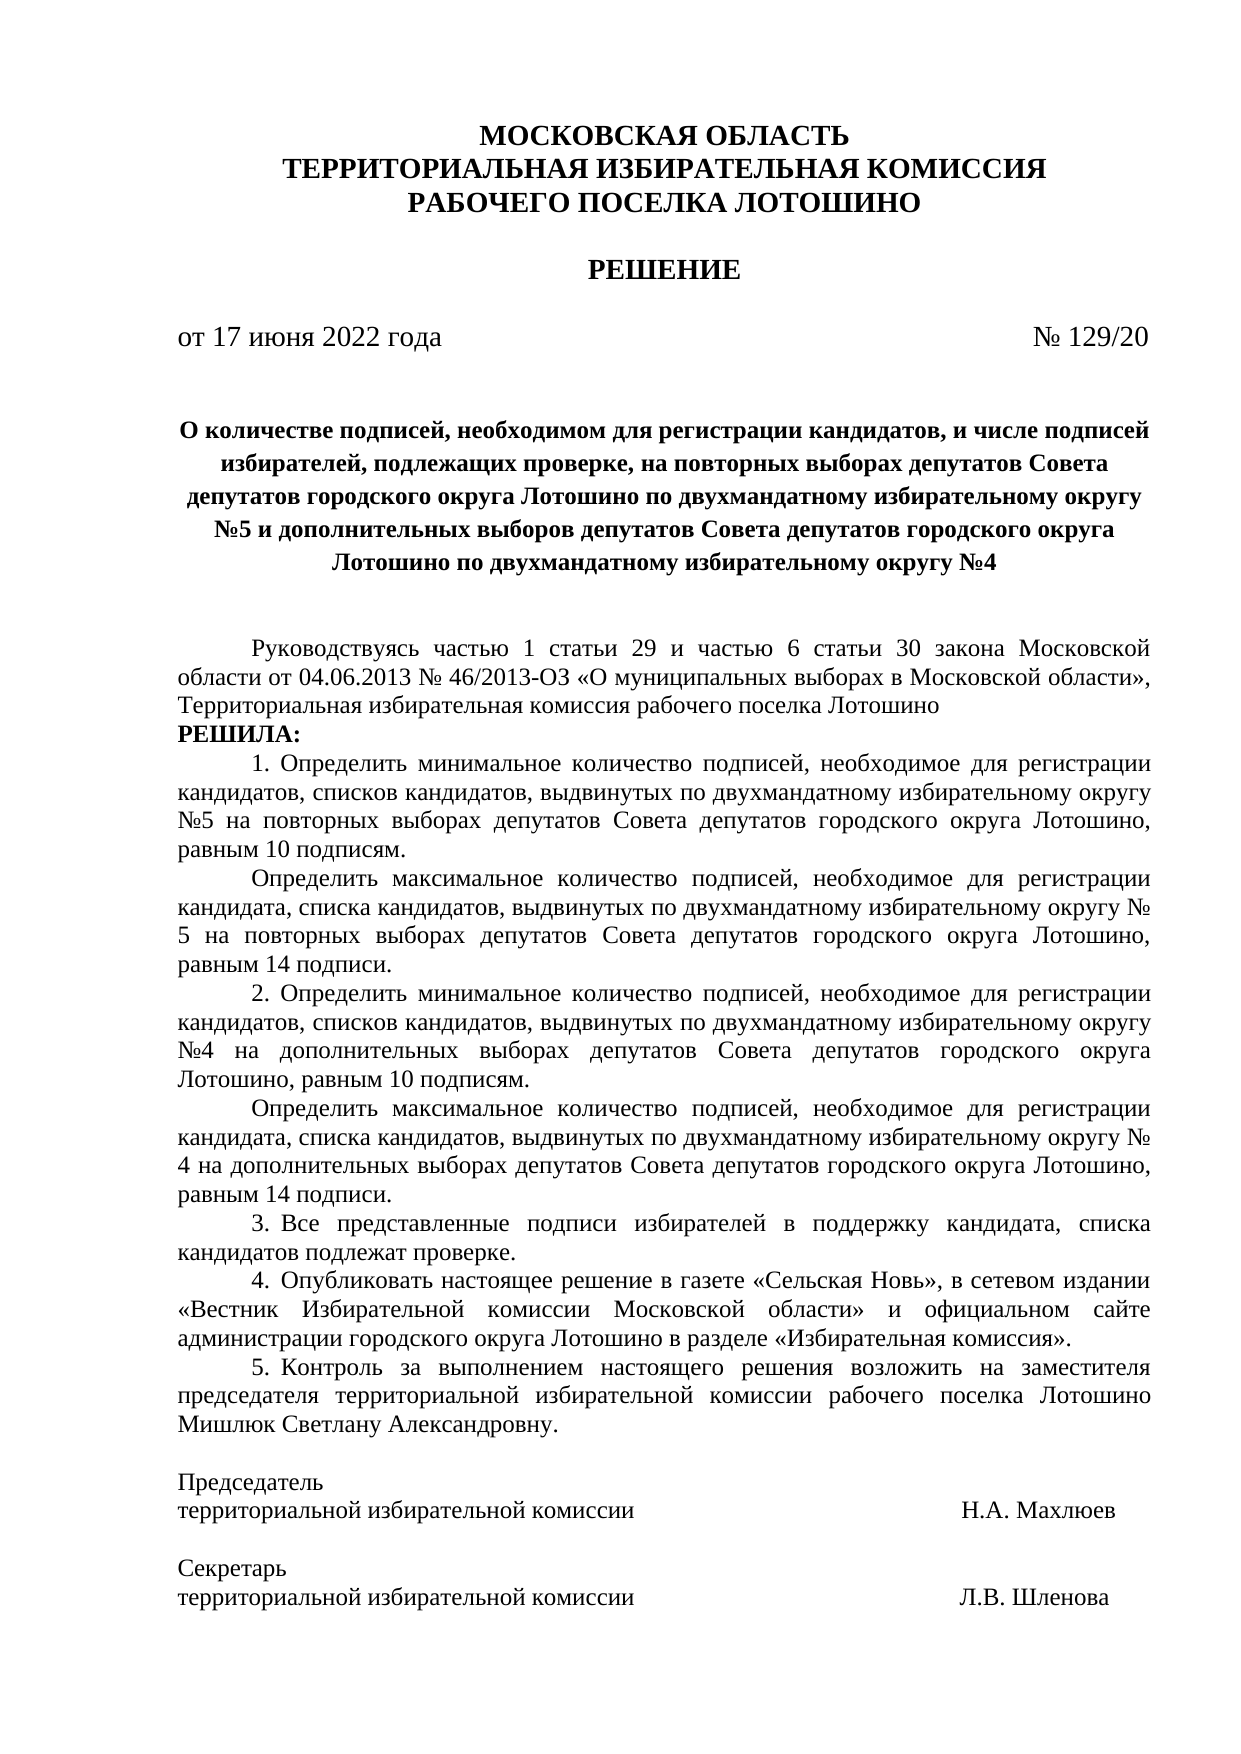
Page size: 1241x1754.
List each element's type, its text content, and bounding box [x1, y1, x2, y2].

text МОСКОВСКАЯ ОБЛАСТЬ [177, 118, 1152, 152]
text Определить максимальное количество подписей, необходимое для регистрации кандидата, списка кандидатов, выдвинутых по двухмандатному избирательному округу № 4 на дополнительных выборах депутатов Совета депутатов городского округа Лотошино, равным 14 подписи. [177, 1093, 1152, 1208]
text территориальной избирательной комиссии Л.В. Шленова [177, 1582, 1152, 1611]
text Председатель [177, 1467, 1152, 1496]
text 1. Определить минимальное количество подписей, необходимое для регистрации кандидатов, списков кандидатов, выдвинутых по двухмандатному избирательному округу №5 на повторных выборах депутатов Совета депутатов городского округа Лотошино, равным 10 подписям. [177, 748, 1152, 863]
text ТЕРРИТОРИАЛЬНАЯ ИЗБИРАТЕЛЬНАЯ КОМИССИЯ [177, 152, 1152, 185]
text Руководствуясь частью 1 статьи 29 и частью 6 статьи 30 закона Московской области от 04.06.2013 № 46/2013-ОЗ «О муниципальных выборах в Московской области», Территориальная избирательная комиссия рабочего поселка Лотошино [177, 633, 1152, 719]
text 5. Контроль за выполнением настоящего решения возложить на заместителя председателя территориальной избирательной комиссии рабочего поселка Лотошино Мишлюк Светлану Александровну. [177, 1352, 1152, 1438]
text от 17 июня 2022 года № 129/20 [177, 319, 1152, 353]
text РЕШИЛА: [177, 719, 1152, 748]
text РЕШЕНИЕ [177, 252, 1152, 286]
text 3. Все представленные подписи избирателей в поддержку кандидата, списка кандидатов подлежат проверке. [177, 1208, 1152, 1266]
text 4. Опубликовать настоящее решение в газете «Сельская Новь», в сетевом издании «Вестник Избирательной комиссии Московской области» и официальном сайте администрации городского округа Лотошино в разделе «Избирательная комиссия». [177, 1266, 1152, 1352]
text О количестве подписей, необходимом для регистрации кандидатов, и числе подписей избирателей, подлежащих проверке, на повторных выборах депутатов Совета депутатов городского округа Лотошино по двухмандатному избирательному округу №5 и дополнительных выборов депутатов Совета депутатов городского округа Лотошино по двухмандатному избирательному округу №4 [177, 415, 1152, 576]
text Секретарь [177, 1553, 1152, 1582]
text 2. Определить минимальное количество подписей, необходимое для регистрации кандидатов, списков кандидатов, выдвинутых по двухмандатному избирательному округу №4 на дополнительных выборах депутатов Совета депутатов городского округа Лотошино, равным 10 подписям. [177, 978, 1152, 1093]
text РАБОЧЕГО ПОСЕЛКА ЛОТОШИНО [177, 185, 1152, 219]
text территориальной избирательной комиссии Н.А. Махлюев [177, 1496, 1152, 1524]
text Определить максимальное количество подписей, необходимое для регистрации кандидата, списка кандидатов, выдвинутых по двухмандатному избирательному округу № 5 на повторных выборах депутатов Совета депутатов городского округа Лотошино, равным 14 подписи. [177, 863, 1152, 978]
